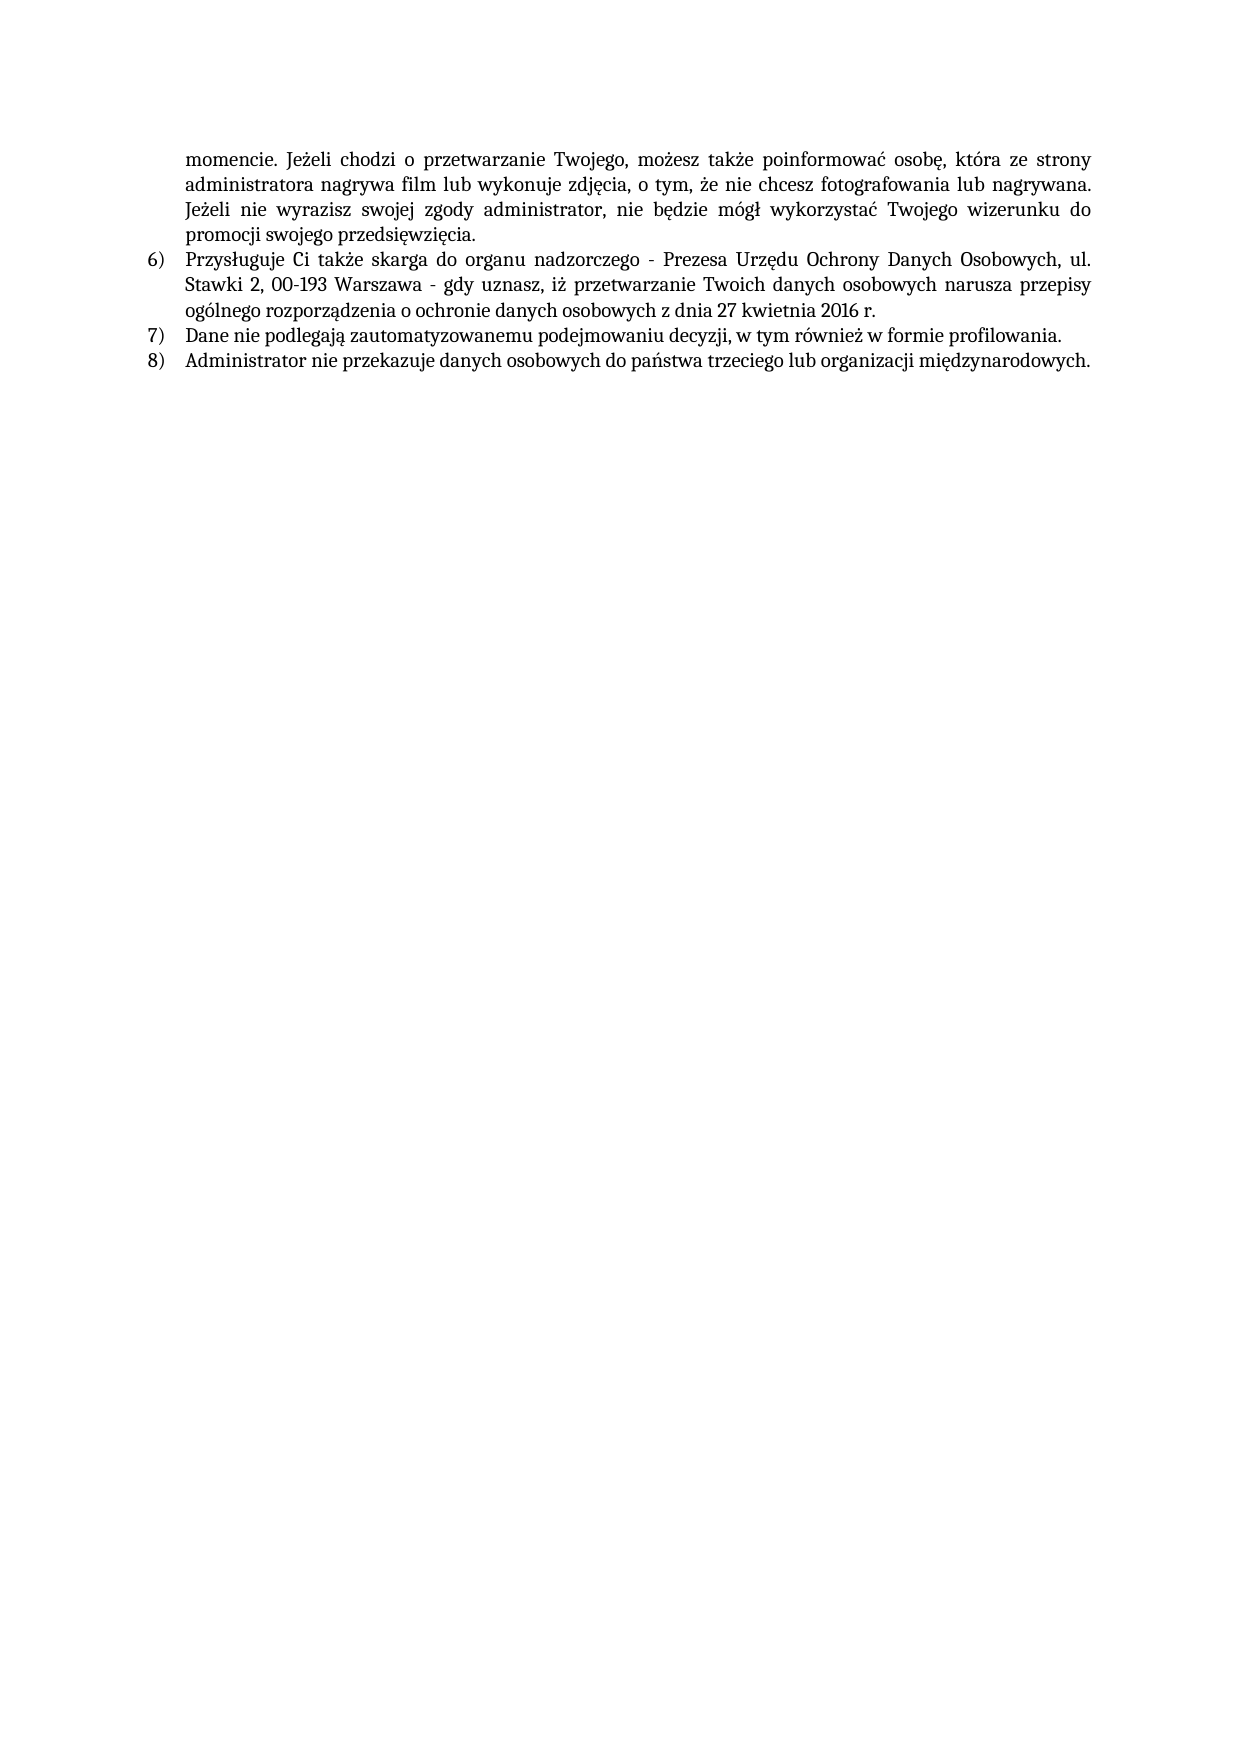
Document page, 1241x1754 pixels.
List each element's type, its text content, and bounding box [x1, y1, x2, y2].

list Przysługuje Ci także skarga do organu nadzorczego - Prezesa Urzędu Ochrony Danych Osobowych, ul. Stawki 2, 00-193 Warszawa - gdy uznasz, iż przetwarzanie Twoich danych osobowych narusza przepisy ogólnego rozporządzenia o ochronie danych osobowych z dnia 27 kwietnia 2016 r. [148, 248, 1093, 322]
list Administrator nie przekazuje danych osobowych do państwa trzeciego lub organizacji międzynarodowych. [148, 348, 1093, 372]
list Dane nie podlegają zautomatyzowanemu podejmowaniu decyzji, w tym również w formie profilowania. [148, 323, 1093, 347]
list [148, 148, 1093, 247]
